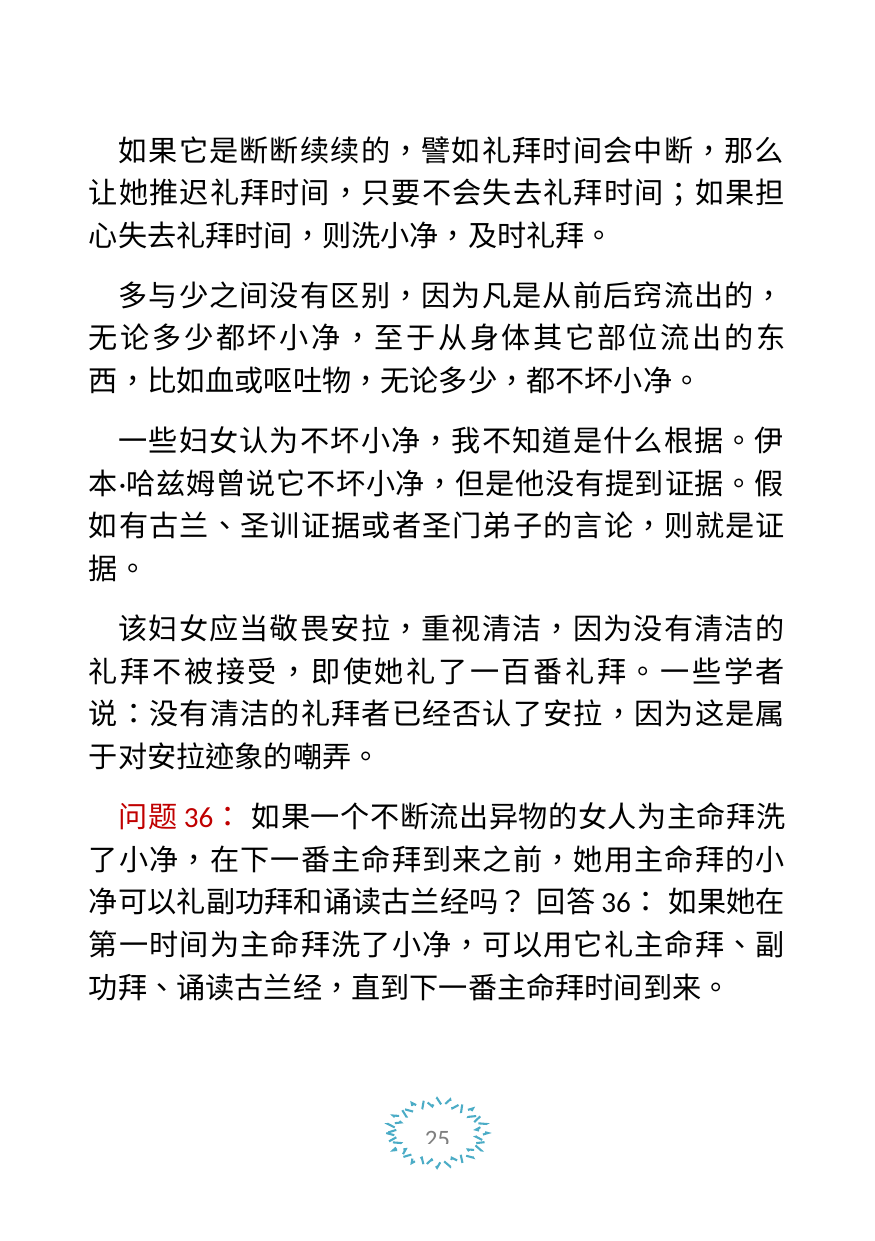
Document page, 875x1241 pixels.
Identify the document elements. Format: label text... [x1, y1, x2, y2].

text 该妇女应当敬畏安拉，重视清洁，因为没有清洁的礼拜不被接受，即使她礼了一百番礼拜。一些学者说：没有清洁的礼拜者已经否认了安拉，因为这是属于对安拉迹象的嘲弄。 [89, 608, 785, 776]
text 如果它是断断续续的，譬如礼拜时间会中断，那么让她推迟礼拜时间，只要不会失去礼拜时间；如果担心失去礼拜时间，则洗小净，及时礼拜。 [89, 130, 785, 255]
text 多与少之间没有区别，因为凡是从前后窍流出的，无论多少都坏小净，至于从身体其它部位流出的东西，比如血或呕吐物，无论多少，都不坏小净。 [89, 275, 785, 400]
text 问题36： 如果一个不断流出异物的女人为主命拜洗了小净，在下一番主命拜到来之前，她用主命拜的小净可以礼副功拜和诵读古兰经吗？ 回答36： 如果她在第一时间为主命拜洗了小净，可以用它礼主命拜、副功拜、诵读古兰经，直到下一番主命拜时间到来。 [89, 796, 785, 1007]
text 一些妇女认为不坏小净，我不知道是什么根据。伊本·哈兹姆曾说它不坏小净，但是他没有提到证据。假如有古兰、圣训证据或者圣门弟子的言论，则就是证据。 [89, 420, 785, 588]
